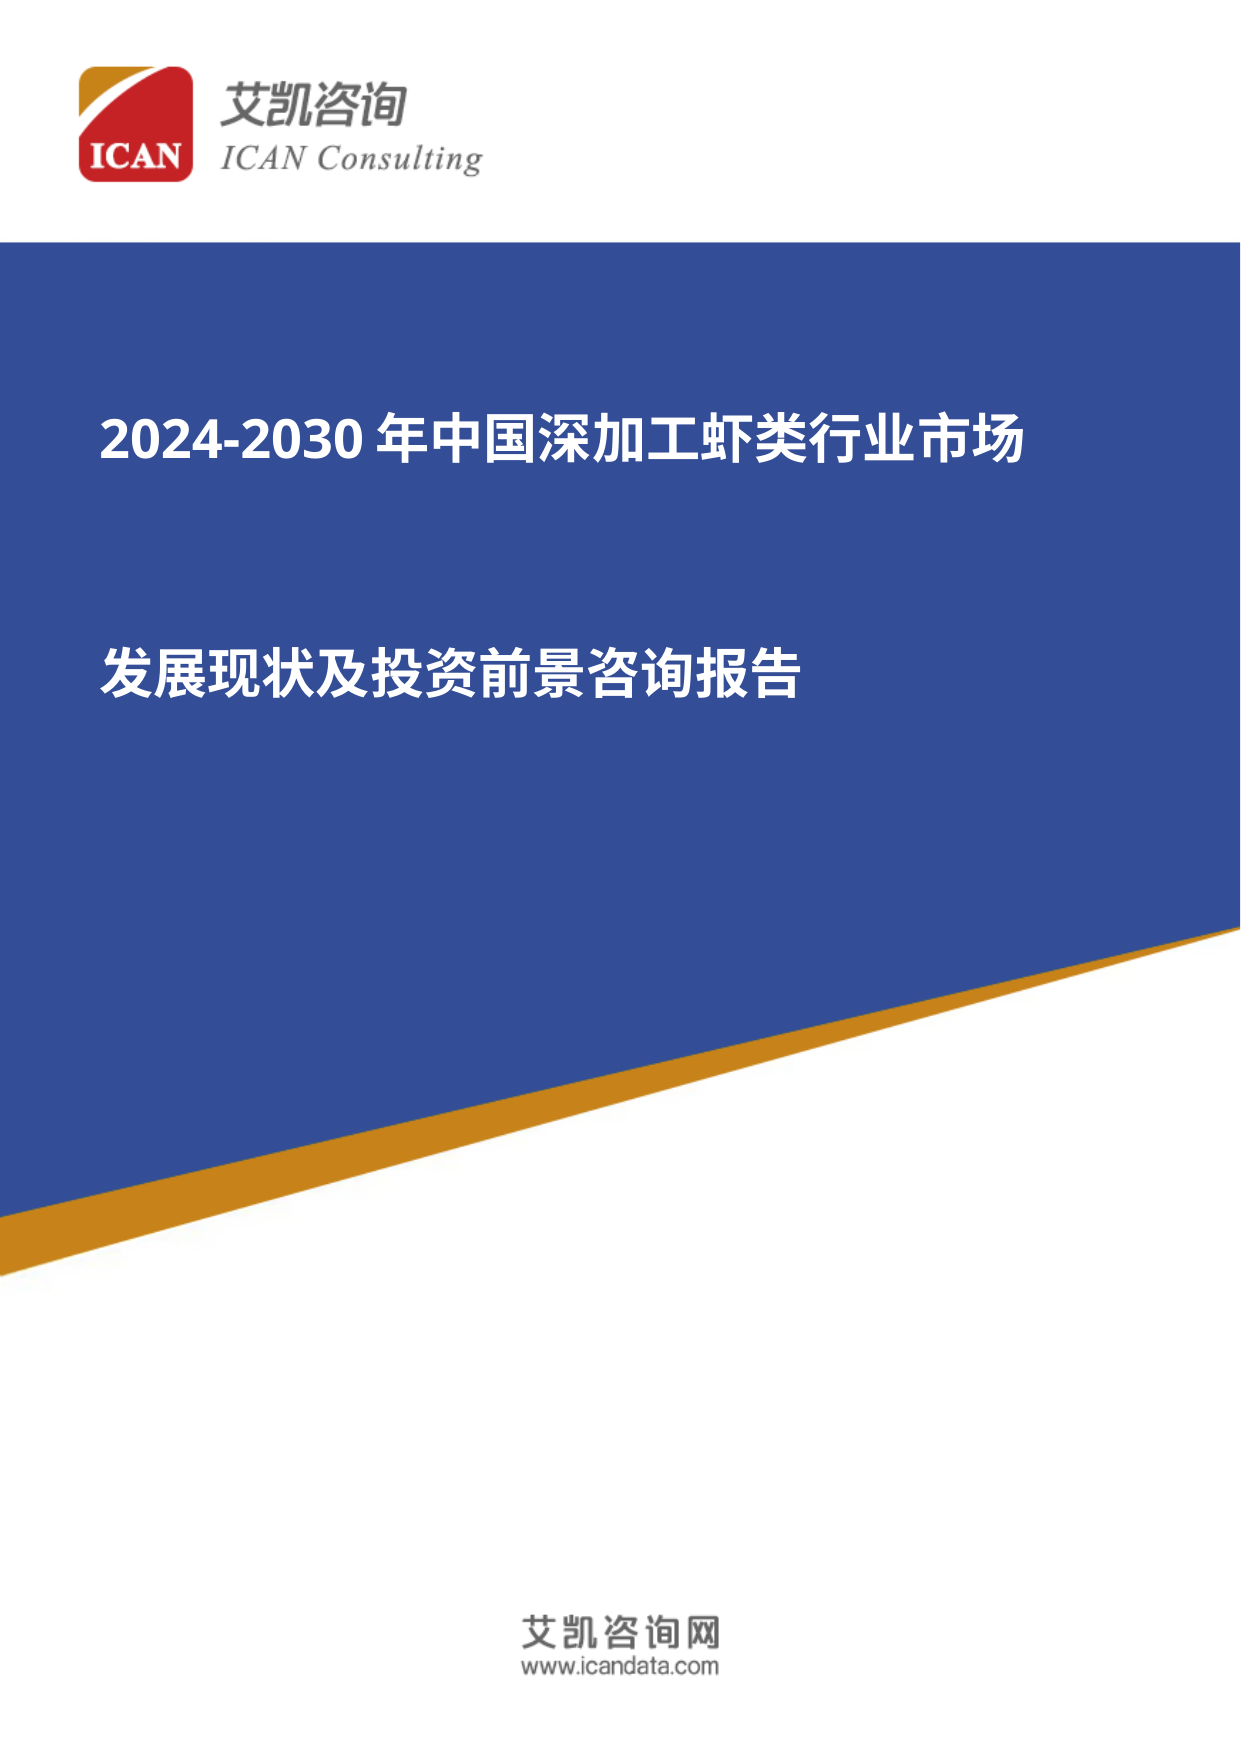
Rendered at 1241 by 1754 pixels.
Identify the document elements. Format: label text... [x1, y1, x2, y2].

subtitle 2024-2030年中国深加工虾类行业市场发展现状及投资前景咨询报告 [99, 386, 1053, 718]
picture [0, 5, 1241, 1754]
